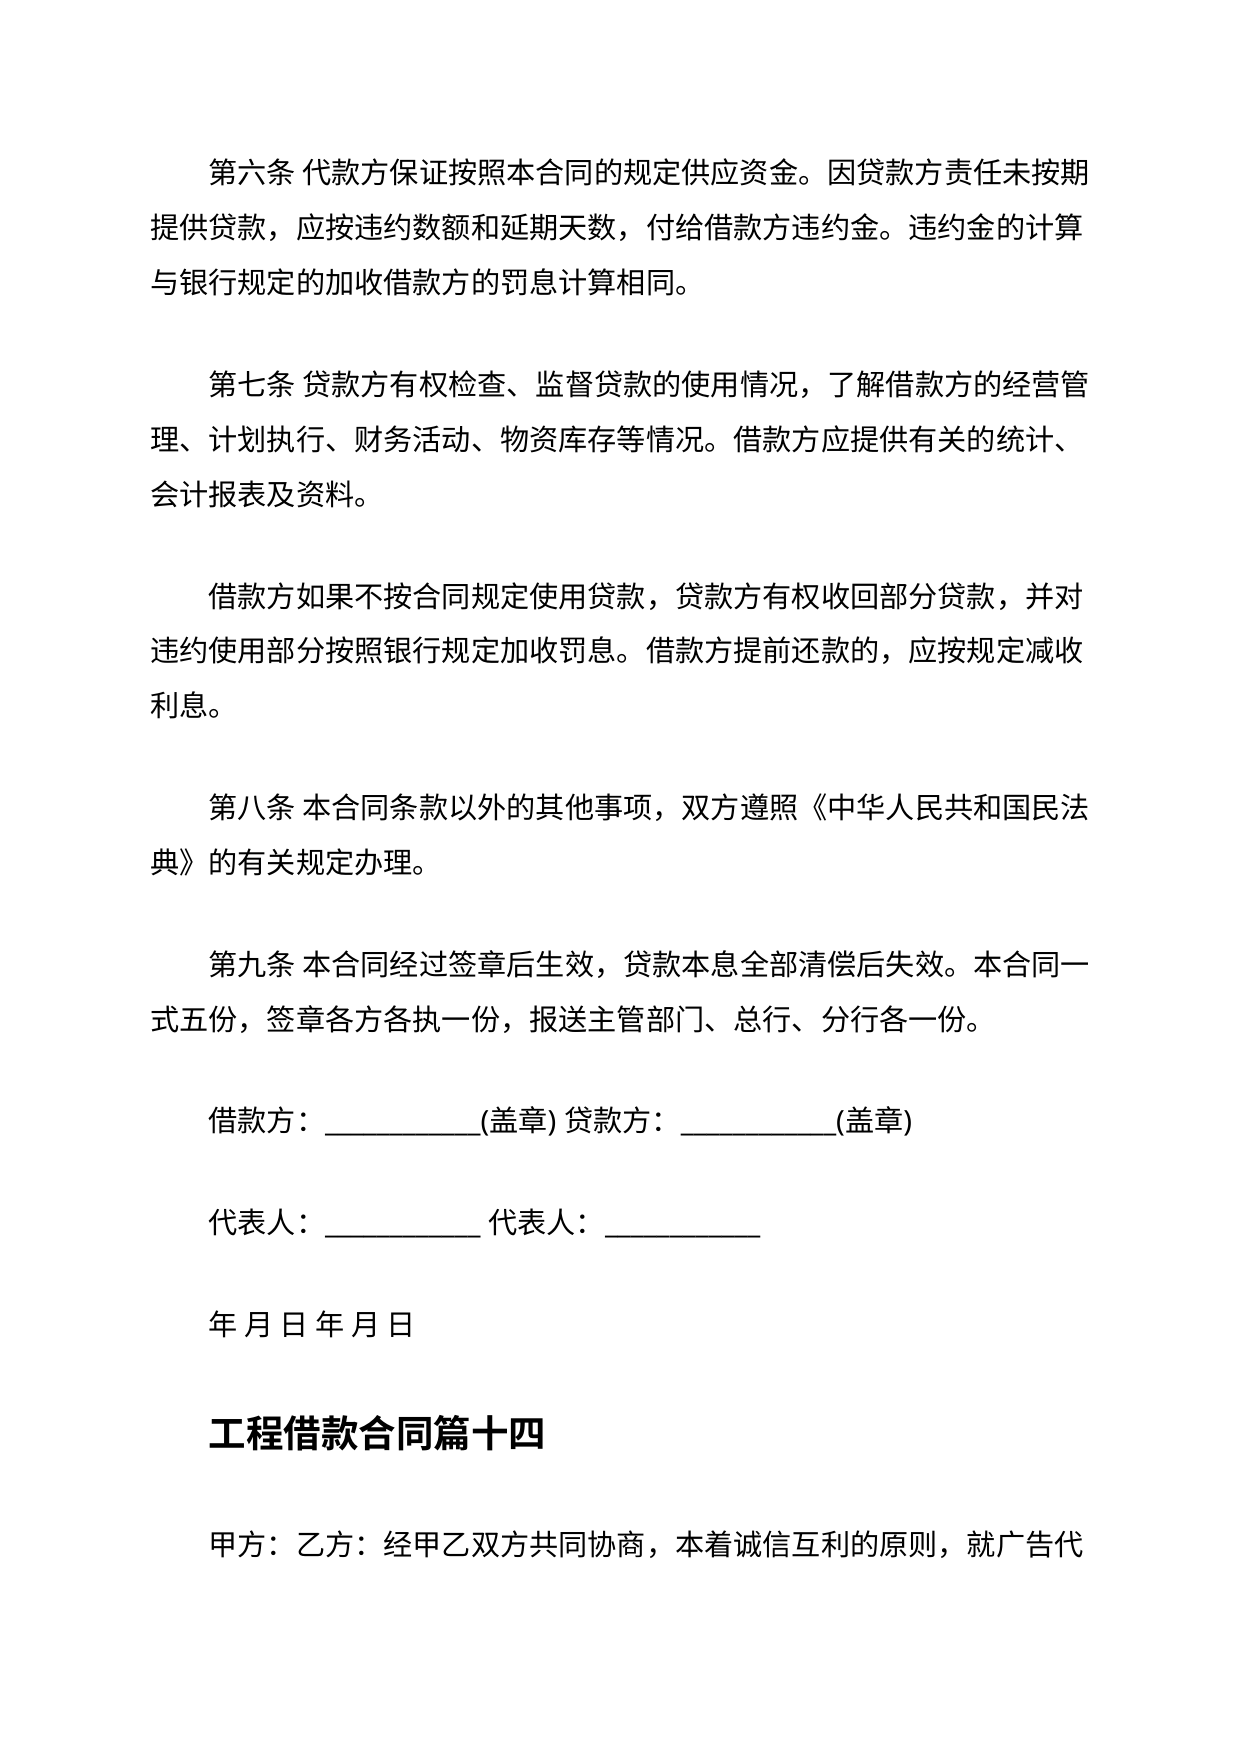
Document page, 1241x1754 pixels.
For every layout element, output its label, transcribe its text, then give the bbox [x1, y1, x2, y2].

text 年 月 日 年 月 日 [150, 1302, 1090, 1344]
text 代表人：____________ 代表人：____________ [150, 1200, 1090, 1242]
text 第七条 贷款方有权检查、监督贷款的使用情况，了解借款方的经营管理、计划执行、财务活动、物资库存等情况。借款方应提供有关的统计、会计报表及资料。 [150, 362, 1090, 514]
text 第九条 本合同经过签章后生效，贷款本息全部清偿后失效。本合同一式五份，签章各方各执一份，报送主管部门、总行、分行各一份。 [150, 941, 1090, 1038]
text 借款方如果不按合同规定使用贷款，贷款方有权收回部分贷款，并对违约使用部分按照银行规定加收罚息。借款方提前还款的，应按规定减收利息。 [150, 573, 1090, 725]
text 工程借款合同篇十四 [150, 1404, 1090, 1458]
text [150, 1521, 1090, 1563]
text 第八条 本合同条款以外的其他事项，双方遵照《中华人民共和国民法典》的有关规定办理。 [150, 785, 1090, 882]
text 第六条 代款方保证按照本合同的规定供应资金。因贷款方责任未按期提供贷款，应按违约数额和延期天数，付给借款方违约金。违约金的计算与银行规定的加收借款方的罚息计算相同。 [150, 150, 1090, 302]
text 借款方：____________(盖章) 贷款方：____________(盖章) [150, 1098, 1090, 1140]
